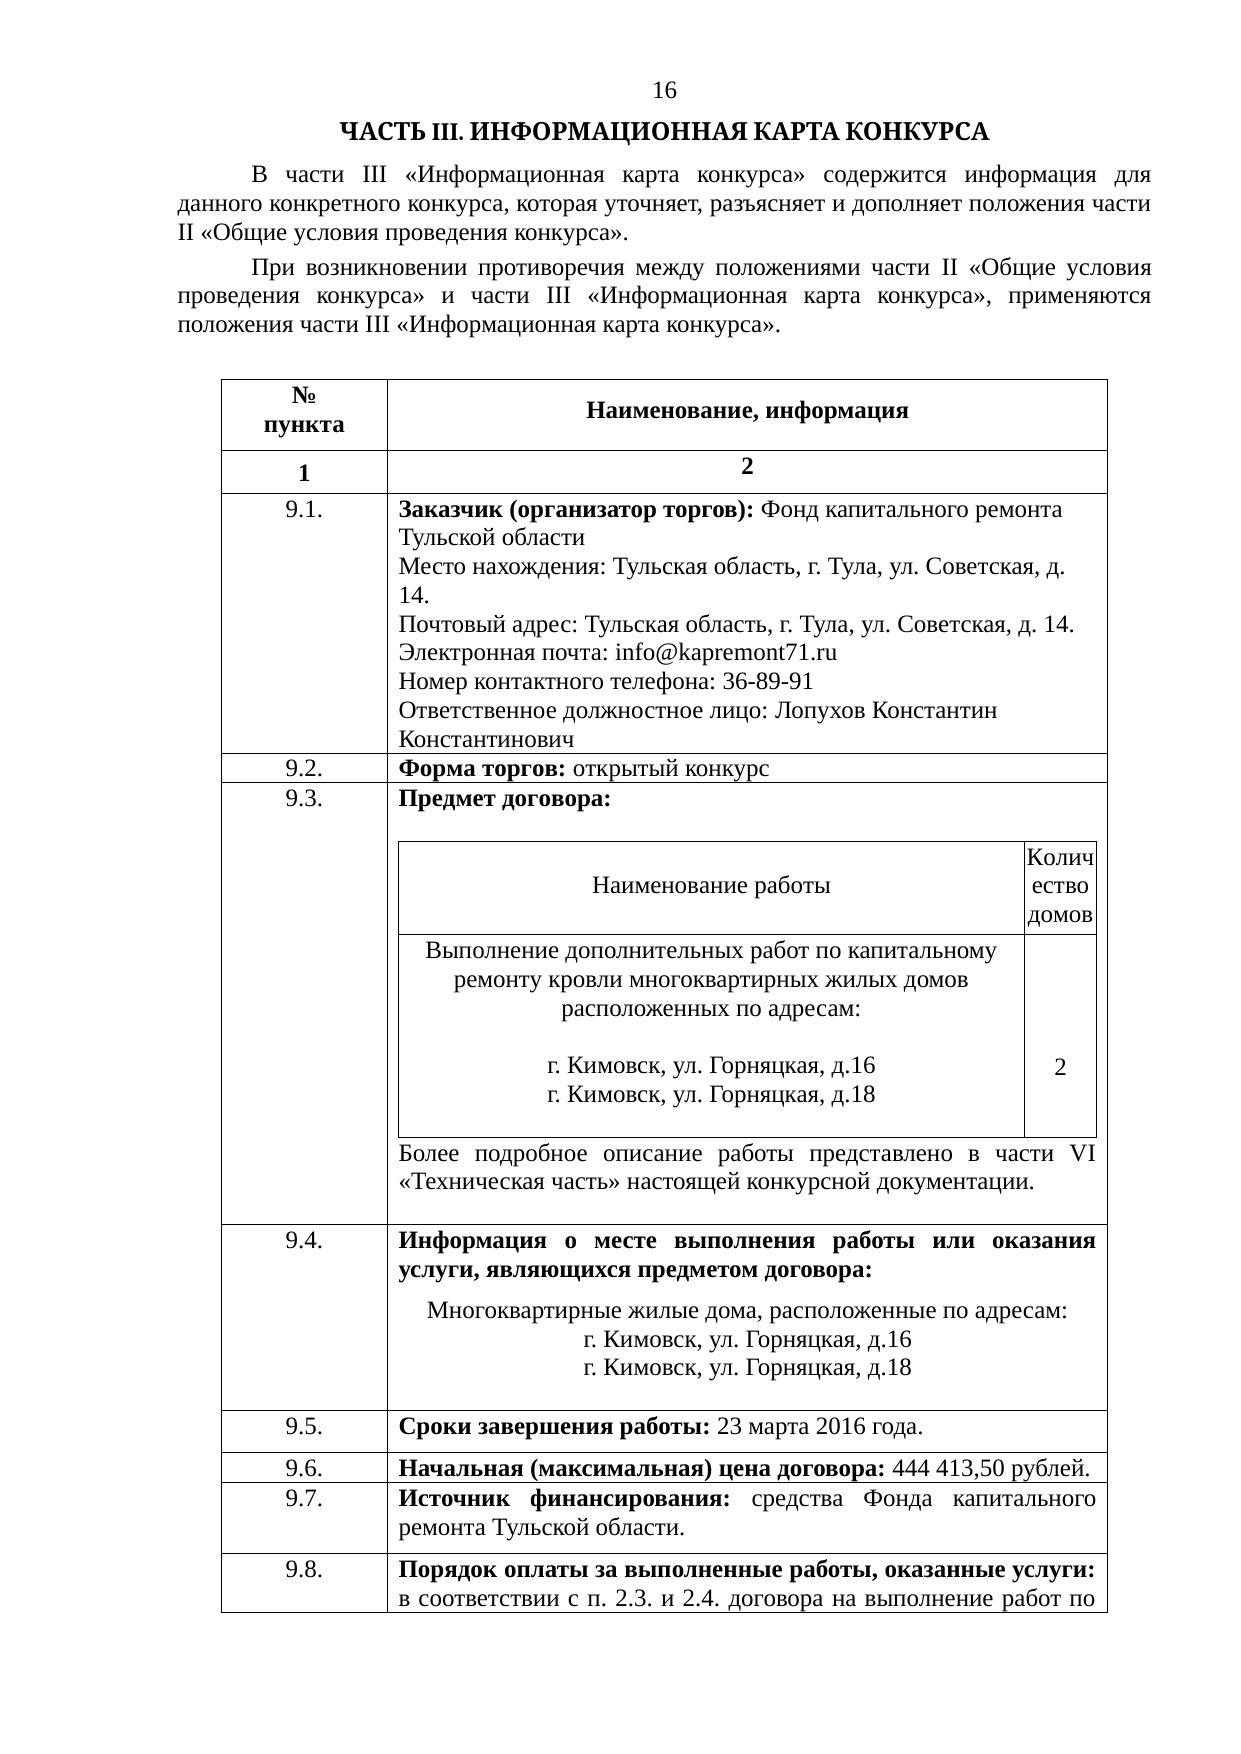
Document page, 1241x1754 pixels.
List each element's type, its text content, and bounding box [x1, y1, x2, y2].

table_header № пункта [222, 380, 387, 450]
table_cell Предмет договора: Более подробное описание работы представлено в части VI «Техническая часть» настоящей конкурсной документации. [388, 783, 1107, 1224]
subtitle ЧАСТЬ III. ИНФОРМАЦИОННАЯ КАРТА КОНКУРСА [177, 118, 1152, 147]
text В части III «Информационная карта конкурса» содержится информация для данного конкретного конкурса, которая уточняет, разъясняет и дополняет положения части II «Общие условия проведения конкурса». [177, 159, 1152, 246]
table_cell Источник финансирования: средства Фонда капитального ремонта Тульской области. [388, 1483, 1107, 1553]
table_cell Сроки завершения работы: 23 марта 2016 года. [388, 1411, 1107, 1452]
table_cell Заказчик (организатор торгов): Фонд капитального ремонта Тульской области Место нахождения: Тульская область, г. Тула, ул. Советская, д. 14. Почтовый адрес: Тульская область, г. Тула, ул. Советская, д. 14. Электронная почта: info@kapremont71.ru Номер контактного телефона: 36-89-91 Ответственное должностное лицо: Лопухов Константин Константинович [388, 494, 1107, 752]
table_cell Начальная (максимальная) цена договора: 444 413,50 рублей. [388, 1453, 1107, 1482]
table_cell Форма торгов: открытый конкурс [388, 754, 1107, 782]
table_header Наименование, информация [388, 380, 1107, 450]
table_cell 9.8. [222, 1554, 387, 1612]
table_cell 1 [222, 451, 387, 493]
table_cell 9.7. [222, 1483, 387, 1553]
table_cell 9.1. [222, 494, 387, 752]
table_cell 9.6. [222, 1453, 387, 1482]
text При возникновении противоречия между положениями части II «Общие условия проведения конкурса» и части III «Информационная карта конкурса», применяются положения части III «Информационная карта конкурса». [177, 252, 1152, 338]
table_cell 2 [388, 451, 1107, 493]
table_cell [388, 1554, 1107, 1612]
table_cell 9.2. [222, 754, 387, 782]
table_cell 9.5. [222, 1411, 387, 1452]
table_cell 9.4. [222, 1225, 387, 1410]
table_cell Информация о месте выполнения работы или оказания услуги, являющихся предметом договора: Многоквартирные жилые дома, расположенные по адресам: г. Кимовск, ул. Горняцкая, д.16 г. Кимовск, ул. Горняцкая, д.18 [388, 1225, 1107, 1410]
table_cell 9.3. [222, 783, 387, 1224]
